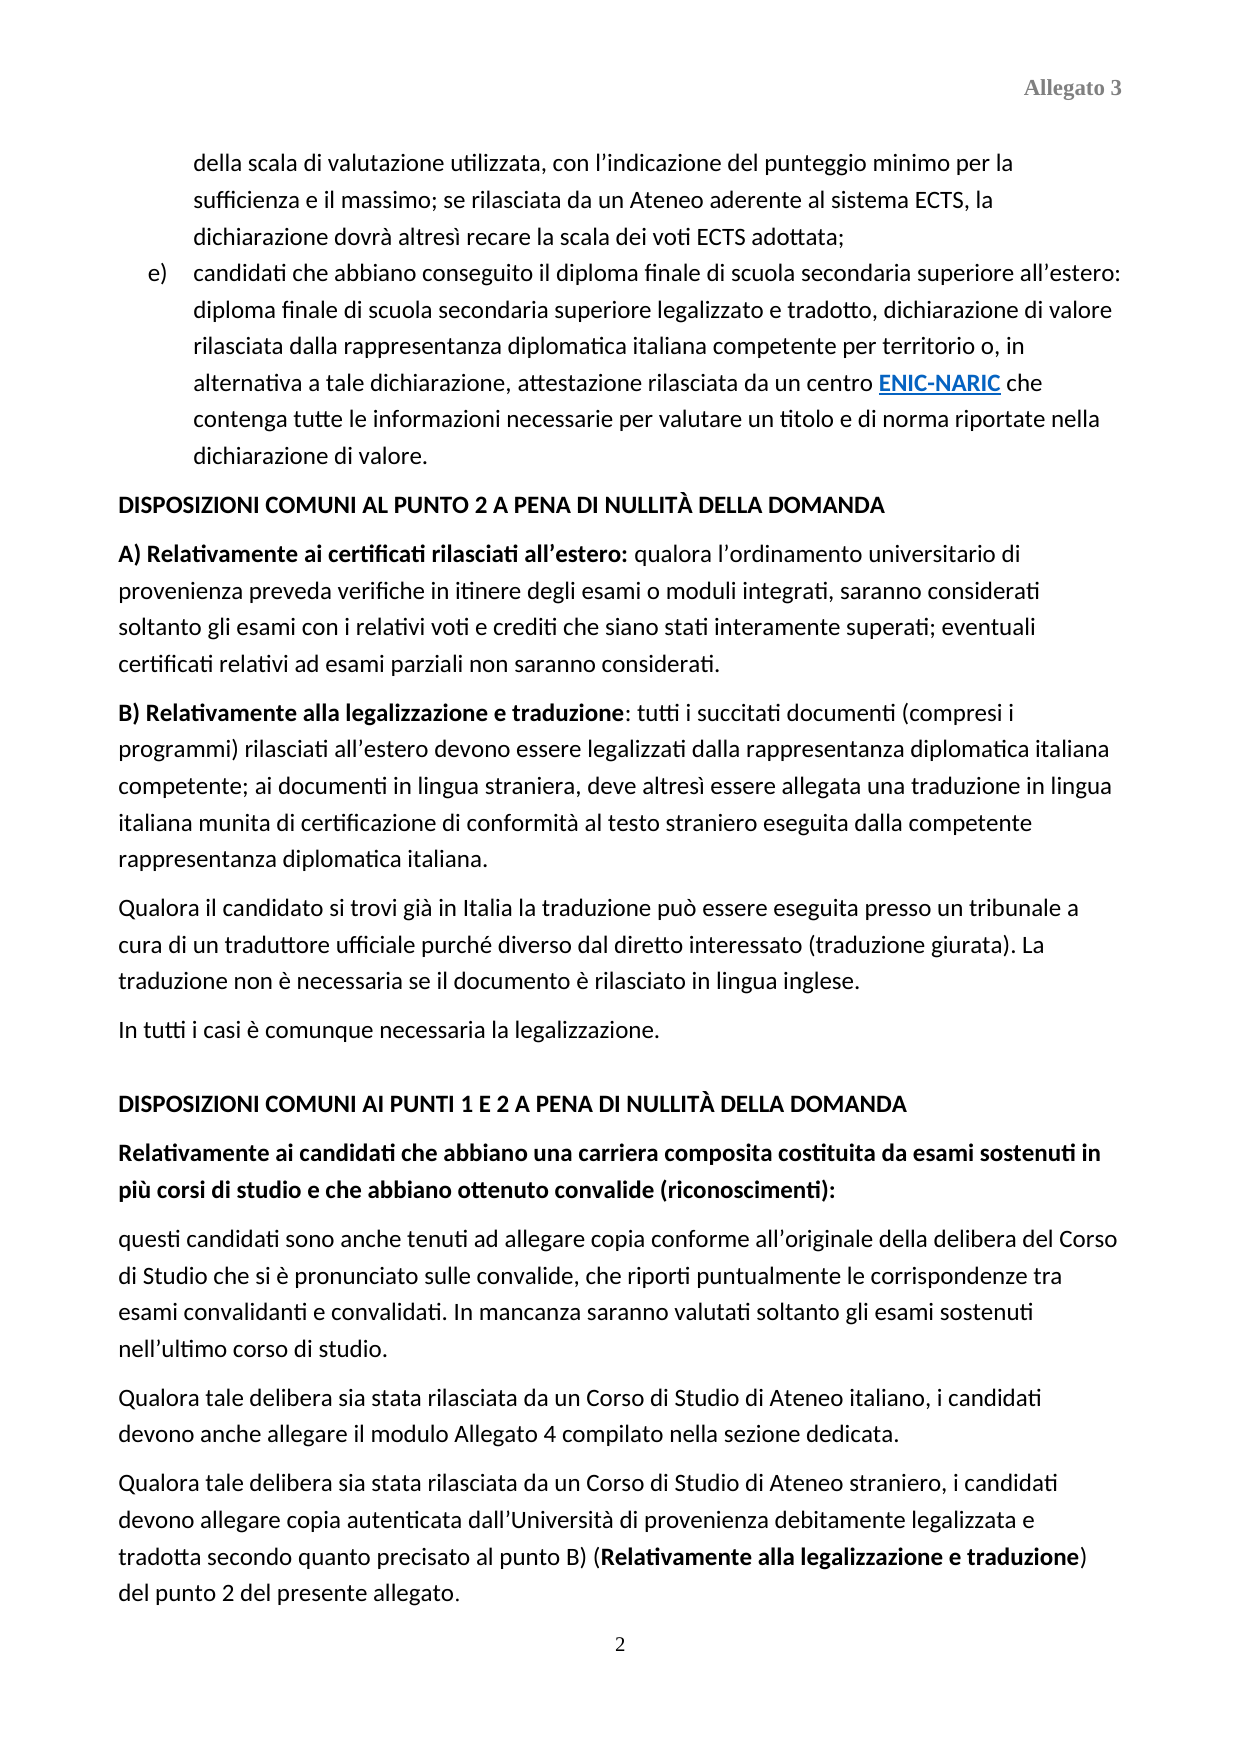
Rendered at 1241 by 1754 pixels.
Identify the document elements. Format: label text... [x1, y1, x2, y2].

list candidati che abbiano conseguito il diploma finale di scuola secondaria superiore all’estero: diploma finale di scuola secondaria superiore legalizzato e tradotto, dichiarazione di valore rilasciata dalla rappresentanza diplomatica italiana competente per territorio o, in alternativa a tale dichiarazione, attestazione rilasciata da un centro ENIC-NARIC che contenga tutte le informazioni necessarie per valutare un titolo e di norma riportate nella dichiarazione di valore. [148, 257, 1122, 471]
text DISPOSIZIONI COMUNI AL PUNTO 2 A PENA DI NULLITÀ DELLA DOMANDA [118, 489, 1122, 520]
text Qualora il candidato si trovi già in Italia la traduzione può essere eseguita presso un tribunale a cura di un traduttore ufficiale purché diverso dal diretto interessato (traduzione giurata). La traduzione non è necessaria se il documento è rilasciato in lingua inglese. [118, 892, 1122, 996]
text DISPOSIZIONI COMUNI AI PUNTI 1 E 2 A PENA DI NULLITÀ DELLA DOMANDA [118, 1088, 1122, 1119]
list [148, 148, 1122, 251]
text Qualora tale delibera sia stata rilasciata da un Corso di Studio di Ateneo straniero, i candidati devono allegare copia autenticata dall’Università di provenienza debitamente legalizzata e tradotta secondo quanto precisato al punto B) (Relativamente alla legalizzazione e traduzione) del punto 2 del presente allegato. [118, 1468, 1122, 1608]
text Relativamente ai candidati che abbiano una carriera composita costituita da esami sostenuti in più corsi di studio e che abbiano ottenuto convalide (riconoscimenti): [118, 1138, 1122, 1205]
text questi candidati sono anche tenuti ad allegare copia conforme all’originale della delibera del Corso di Studio che si è pronunciato sulle convalide, che riporti puntualmente le corrispondenze tra esami convalidanti e convalidati. In mancanza saranno valutati soltanto gli esami sostenuti nell’ultimo corso di studio. [118, 1223, 1122, 1363]
text In tutti i casi è comunque necessaria la legalizzazione. [118, 1014, 1122, 1045]
text B) Relativamente alla legalizzazione e traduzione: tutti i succitati documenti (compresi i programmi) rilasciati all’estero devono essere legalizzati dalla rappresentanza diplomatica italiana competente; ai documenti in lingua straniera, deve altresì essere allegata una traduzione in lingua italiana munita di certificazione di conformità al testo straniero eseguita dalla competente rappresentanza diplomatica italiana. [118, 697, 1122, 874]
text Qualora tale delibera sia stata rilasciata da un Corso di Studio di Ateneo italiano, i candidati devono anche allegare il modulo Allegato 4 compilato nella sezione dedicata. [118, 1382, 1122, 1449]
text A) Relativamente ai certificati rilasciati all’estero: qualora l’ordinamento universitario di provenienza preveda verifiche in itinere degli esami o moduli integrati, saranno considerati soltanto gli esami con i relativi voti e crediti che siano stati interamente superati; eventuali certificati relativi ad esami parziali non saranno considerati. [118, 538, 1122, 678]
